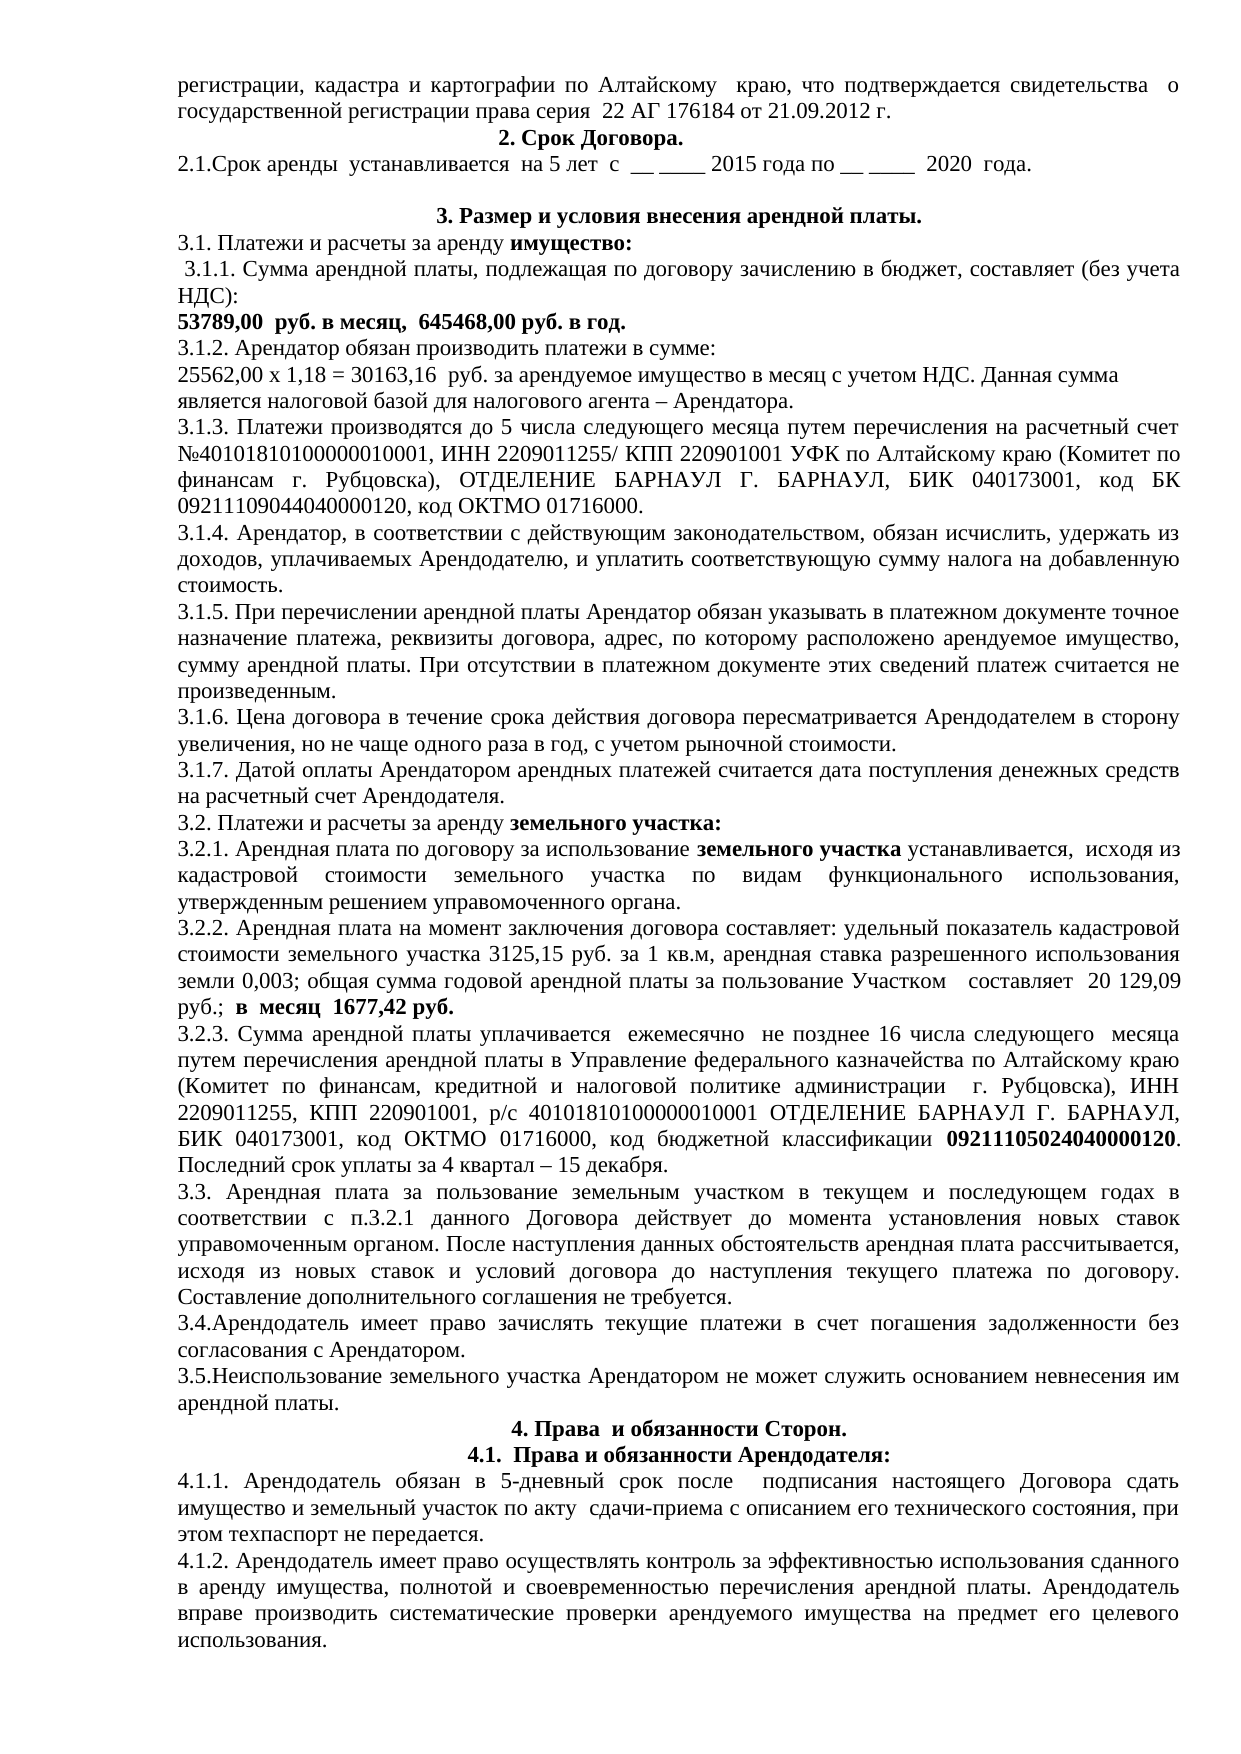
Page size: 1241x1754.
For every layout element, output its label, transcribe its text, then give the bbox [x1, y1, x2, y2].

text 25562,00 х 1,18 = 30163,16 руб. за арендуемое имущество в месяц с учетом НДС. Данная сумма является налоговой базой для налогового агента – Арендатора. [177, 361, 1181, 413]
text 3. Размер и условия внесения арендной платы. [177, 203, 1181, 229]
text 3.1.5. При перечислении арендной платы Арендатор обязан указывать в платежном документе точное назначение платежа, реквизиты договора, адрес, по которому расположено арендуемое имущество, сумму арендной платы. При отсутствии в платежном документе этих сведений платеж считается не произведенным. [177, 598, 1181, 703]
text 4. Права и обязанности Сторон. [177, 1415, 1181, 1441]
text 3.1.3. Платежи производятся до 5 числа следующего месяца путем перечисления на расчетный счет №40101810100000010001, ИНН 2209011255/ КПП 220901001 УФК по Алтайскому краю (Комитет по финансам г. Рубцовска), ОТДЕЛЕНИЕ БАРНАУЛ Г. БАРНАУЛ, БИК 040173001, код БК 09211109044040000120, код ОКТМО 01716000. [177, 413, 1181, 519]
text 3.2.3. Сумма арендной платы уплачивается ежемесячно не позднее 16 числа следующего месяца путем перечисления арендной платы в Управление федерального казначейства по Алтайскому краю (Комитет по финансам, кредитной и налоговой политике администрации г. Рубцовска), ИНН 2209011255, КПП 220901001, р/с 40101810100000010001 ОТДЕЛЕНИЕ БАРНАУЛ Г. БАРНАУЛ, БИК 040173001, код ОКТМО 01716000, код бюджетной классификации 09211105024040000120. Последний срок уплаты за 4 квартал – 15 декабря. [177, 1019, 1181, 1178]
text 3.1.1. Сумма арендной платы, подлежащая по договору зачислению в бюджет, составляет (без учета НДС): [177, 255, 1181, 308]
text 3.1.2. Арендатор обязан производить платежи в сумме: [177, 334, 1181, 361]
text 3.2.1. Арендная плата по договору за использование земельного участка устанавливается, исходя из кадастровой стоимости земельного участка по видам функционального использования, утвержденным решением управомоченного органа. [177, 835, 1181, 914]
text 4.1.2. Арендодатель имеет право осуществлять контроль за эффективностью использования сданного в аренду имущества, полнотой и своевременностью перечисления арендной платы. Арендодатель вправе производить систематические проверки арендуемого имущества на предмет его целевого использования. [177, 1547, 1181, 1652]
text 4.1.1. Арендодатель обязан в 5-дневный срок после подписания настоящего Договора сдать имущество и земельный участок по акту сдачи-приема с описанием его технического состояния, при этом техпаспорт не передается. [177, 1468, 1181, 1547]
text 3.1.7. Датой оплаты Арендатором арендных платежей считается дата поступления денежных средств на расчетный счет Арендодателя. [177, 756, 1181, 809]
text 2.1.Срок аренды устанавливается на 5 лет с __ ____ 2015 года по __ ____ 2020 года. [177, 150, 1181, 176]
text 3.1.6. Цена договора в течение срока действия договора пересматривается Арендодателем в сторону увеличения, но не чаще одного раза в год, с учетом рыночной стоимости. [177, 703, 1181, 756]
text 3.3. Арендная плата за пользование земельным участком в текущем и последующем годах в соответствии с п.3.2.1 данного Договора действует до момента установления новых ставок управомоченным органом. После наступления данных обстоятельств арендная плата рассчитывается, исходя из новых ставок и условий договора до наступления текущего платежа по договору. Составление дополнительного соглашения не требуется. [177, 1178, 1181, 1309]
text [177, 71, 1181, 123]
text 3.1. Платежи и расчеты за аренду имущество: [177, 229, 1181, 255]
text 4.1. Права и обязанности Арендодателя: [177, 1441, 1181, 1468]
text 3.1.4. Арендатор, в соответствии с действующим законодательством, обязан исчислить, удержать из доходов, уплачиваемых Арендодателю, и уплатить соответствующую сумму налога на добавленную стоимость. [177, 519, 1181, 598]
text 53789,00 руб. в месяц, 645468,00 руб. в год. [177, 308, 1181, 334]
text 3.5.Неиспользование земельного участка Арендатором не может служить основанием невнесения им арендной платы. [177, 1362, 1181, 1415]
text 3.2. Платежи и расчеты за аренду земельного участка: [177, 809, 1181, 835]
text 3.2.2. Арендная плата на момент заключения договора составляет: удельный показатель кадастровой стоимости земельного участка 3125,15 руб. за 1 кв.м, арендная ставка разрешенного использования земли 0,003; общая сумма годовой арендной платы за пользование Участком составляет 20 129,09 руб.; в месяц 1677,42 руб. [177, 914, 1181, 1019]
text 3.4.Арендодатель имеет право зачислять текущие платежи в счет погашения задолженности без согласования с Арендатором. [177, 1309, 1181, 1362]
text 2. Срок Договора. [177, 123, 1181, 150]
